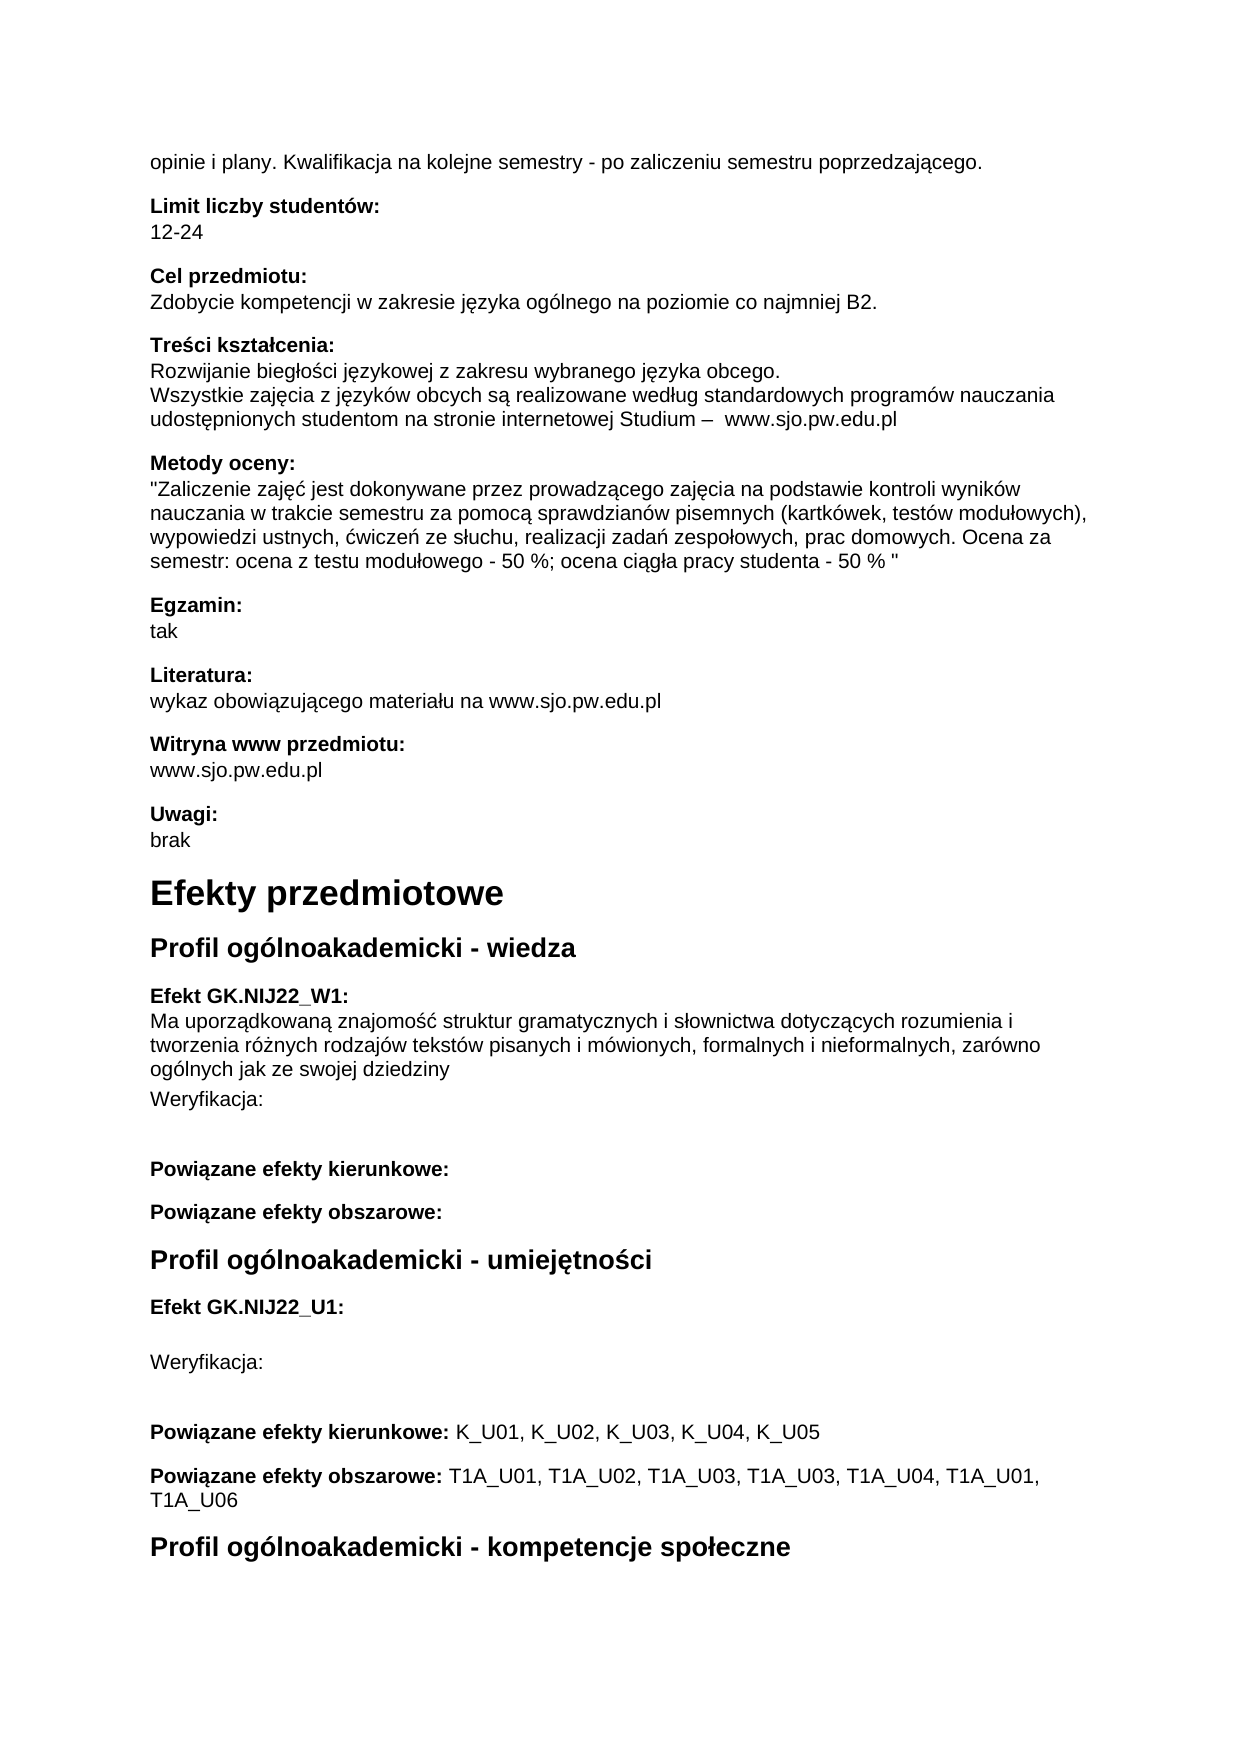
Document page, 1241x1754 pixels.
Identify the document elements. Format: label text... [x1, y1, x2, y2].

subtitle Profil ogólnoakademicki - kompetencje społeczne [150, 1531, 1090, 1563]
text Zdobycie kompetencji w zakresie języka ogólnego na poziomie co najmniej B2. [150, 289, 1090, 313]
text Powiązane efekty obszarowe: T1A_U01, T1A_U02, T1A_U03, T1A_U03, T1A_U04, T1A_U01, T1A_U06 [150, 1464, 1090, 1512]
text 12-24 [150, 220, 1090, 244]
text Powiązane efekty kierunkowe: K_U01, K_U02, K_U03, K_U04, K_U05 [150, 1420, 1090, 1444]
text www.sjo.pw.edu.pl [150, 758, 1090, 782]
subtitle Efekty przedmiotowe [150, 872, 1090, 913]
text Powiązane efekty obszarowe: [150, 1200, 1090, 1224]
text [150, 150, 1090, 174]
text Ma uporządkowaną znajomość struktur gramatycznych i słownictwa dotyczących rozumienia i tworzenia różnych rodzajów tekstów pisanych i mówionych, formalnych i nieformalnych, zarówno ogólnych jak ze swojej dziedziny [150, 1008, 1090, 1080]
text Powiązane efekty kierunkowe: [150, 1156, 1090, 1180]
text wykaz obowiązującego materiału na www.sjo.pw.edu.pl [150, 688, 1090, 712]
text tak [150, 619, 1090, 643]
text Cel przedmiotu: [150, 263, 1090, 287]
text Treści kształcenia: [150, 333, 1090, 357]
text brak [150, 828, 1090, 852]
text Efekt GK.NIJ22_U1: [150, 1295, 1090, 1319]
subtitle Profil ogólnoakademicki - wiedza [150, 932, 1090, 964]
text Rozwijanie biegłości językowej z zakresu wybranego języka obcego. Wszystkie zajęcia z języków obcych są realizowane według standardowych programów nauczania udostępnionych studentom na stronie internetowej Studium – www.sjo.pw.edu.pl [150, 359, 1090, 431]
text "Zaliczenie zajęć jest dokonywane przez prowadzącego zajęcia na podstawie kontroli wyników nauczania w trakcie semestru za pomocą sprawdzianów pisemnych (kartkówek, testów modułowych), wypowiedzi ustnych, ćwiczeń ze słuchu, realizacji zadań zespołowych, prac domowych. Ocena za semestr: ocena z testu modułowego - 50 %; ocena ciągła pracy studenta - 50 % " [150, 477, 1090, 573]
text Limit liczby studentów: [150, 194, 1090, 218]
text Weryfikacja: [150, 1087, 1090, 1111]
text Uwagi: [150, 802, 1090, 826]
subtitle Profil ogólnoakademicki - umiejętności [150, 1244, 1090, 1275]
text Weryfikacja: [150, 1350, 1090, 1374]
text Egzamin: [150, 593, 1090, 617]
text Literatura: [150, 662, 1090, 686]
text Witryna www przedmiotu: [150, 732, 1090, 756]
text Efekt GK.NIJ22_W1: [150, 983, 1090, 1007]
text Metody oceny: [150, 451, 1090, 475]
